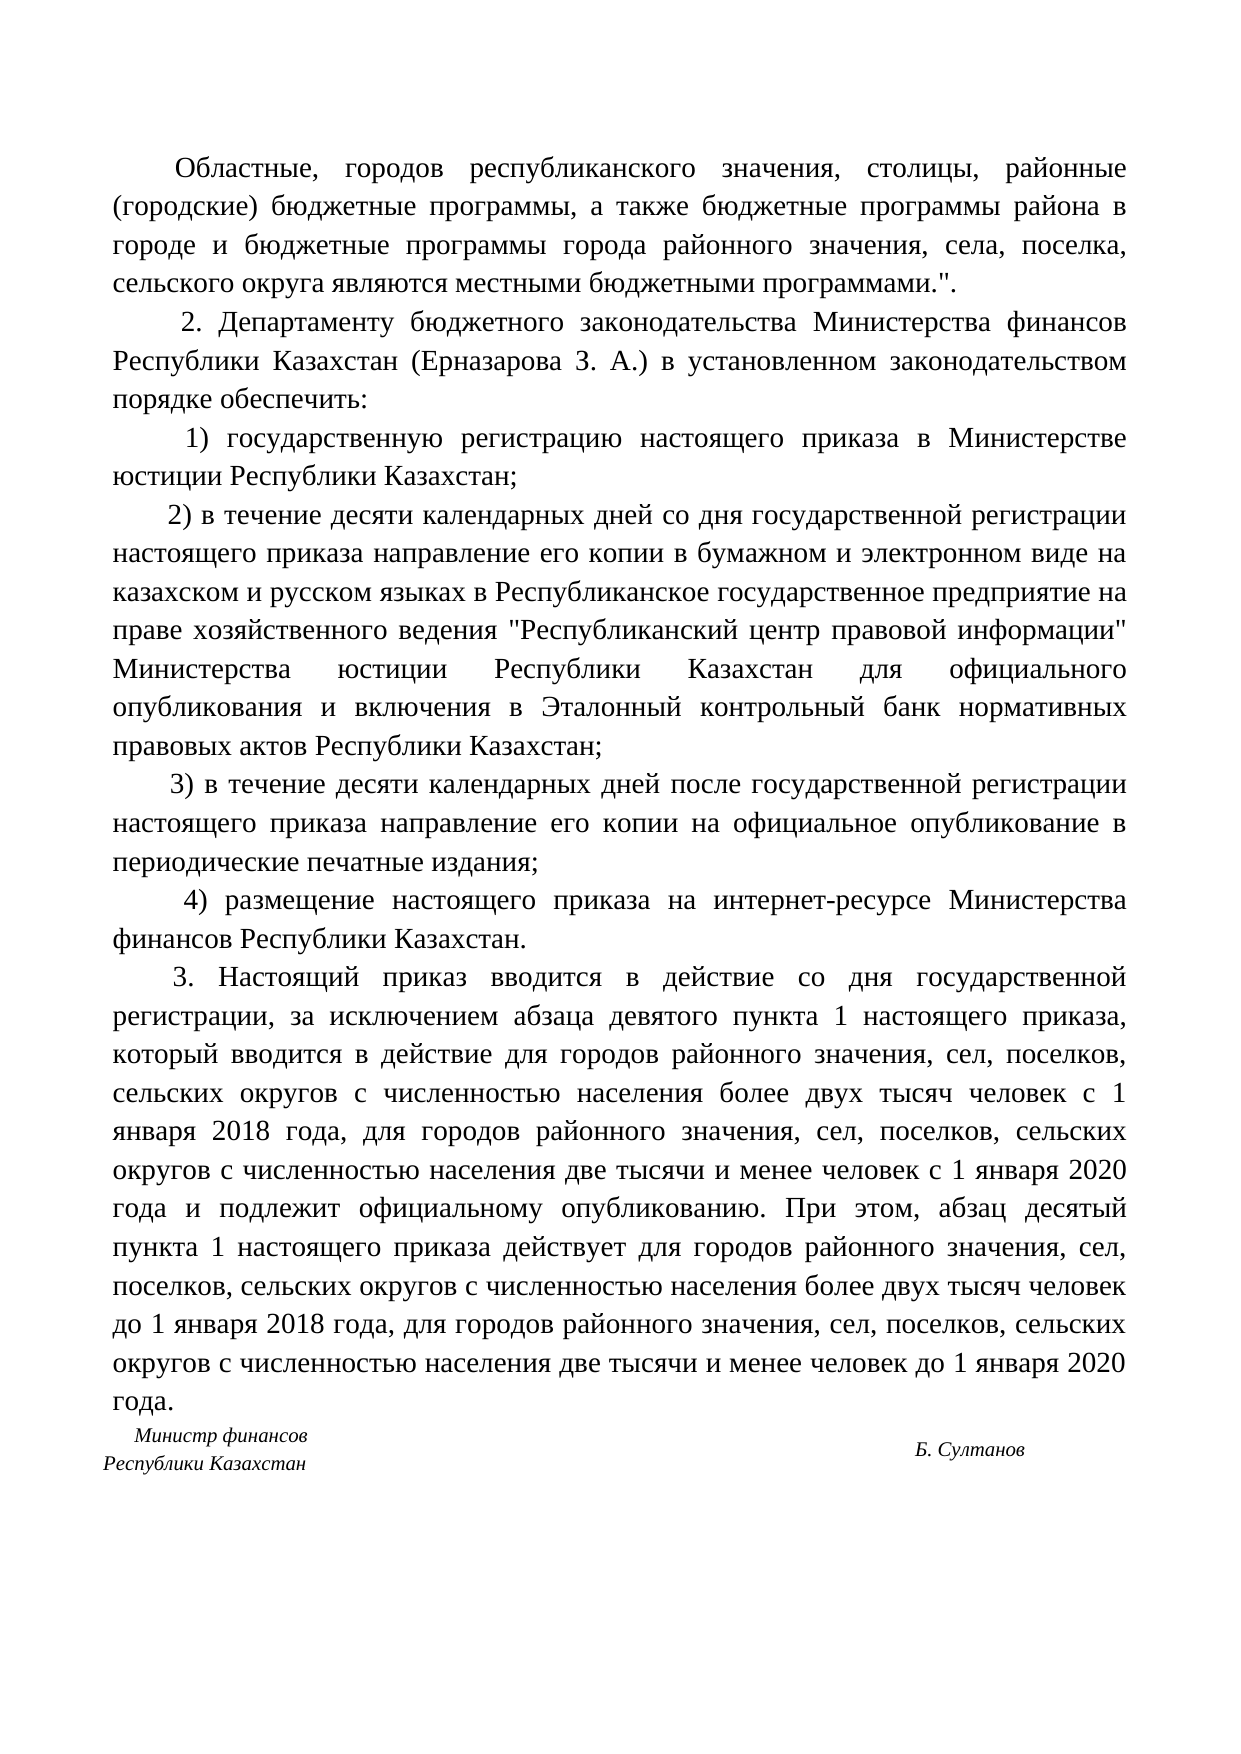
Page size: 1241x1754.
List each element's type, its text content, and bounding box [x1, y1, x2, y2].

text 1) государственную регистрацию настоящего приказа в Министерстве юстиции Республики Казахстан; [112, 420, 1128, 492]
text 3. Настоящий приказ вводится в действие со дня государственной регистрации, за исключением абзаца девятого пункта 1 настоящего приказа, который вводится в действие для городов районного значения, сел, поселков, сельских округов с численностью населения более двух тысяч человек с 1 января 2018 года, для городов районного значения, сел, поселков, сельских округов с численностью населения две тысячи и менее человек с 1 января 2020 года и подлежит официальному опубликованию. При этом, абзац десятый пункта 1 настоящего приказа действует для городов районного значения, сел, поселков, сельских округов с численностью населения более двух тысяч человек до 1 января 2018 года, для городов районного значения, сел, поселков, сельских округов с численностью населения две тысячи и менее человек до 1 января 2020 года. [112, 959, 1128, 1417]
table_header Министр финансов Республики Казахстан [101, 1422, 913, 1481]
text Областные, городов республиканского значения, столицы, районные (городские) бюджетные программы, а также бюджетные программы района в городе и бюджетные программы города районного значения, села, поселка, сельского округа являются местными бюджетными программами.". [112, 150, 1128, 299]
text 2) в течение десяти календарных дней со дня государственной регистрации настоящего приказа направление его копии в бумажном и электронном виде на казахском и русском языках в Республиканское государственное предприятие на праве хозяйственного ведения "Республиканский центр правовой информации" Министерства юстиции Республики Казахстан для официального опубликования и включения в Эталонный контрольный банк нормативных правовых актов Республики Казахстан; [112, 497, 1128, 762]
text 4) размещение настоящего приказа на интернет-ресурсе Министерства финансов Республики Казахстан. [112, 882, 1128, 954]
table_header Б. Султанов [913, 1422, 1240, 1481]
text 2. Департаменту бюджетного законодательства Министерства финансов Республики Казахстан (Ерназарова З. А.) в установленном законодательством порядке обеспечить: [112, 304, 1128, 415]
text 3) в течение десяти календарных дней после государственной регистрации настоящего приказа направление его копии на официальное опубликование в периодические печатные издания; [112, 767, 1128, 877]
